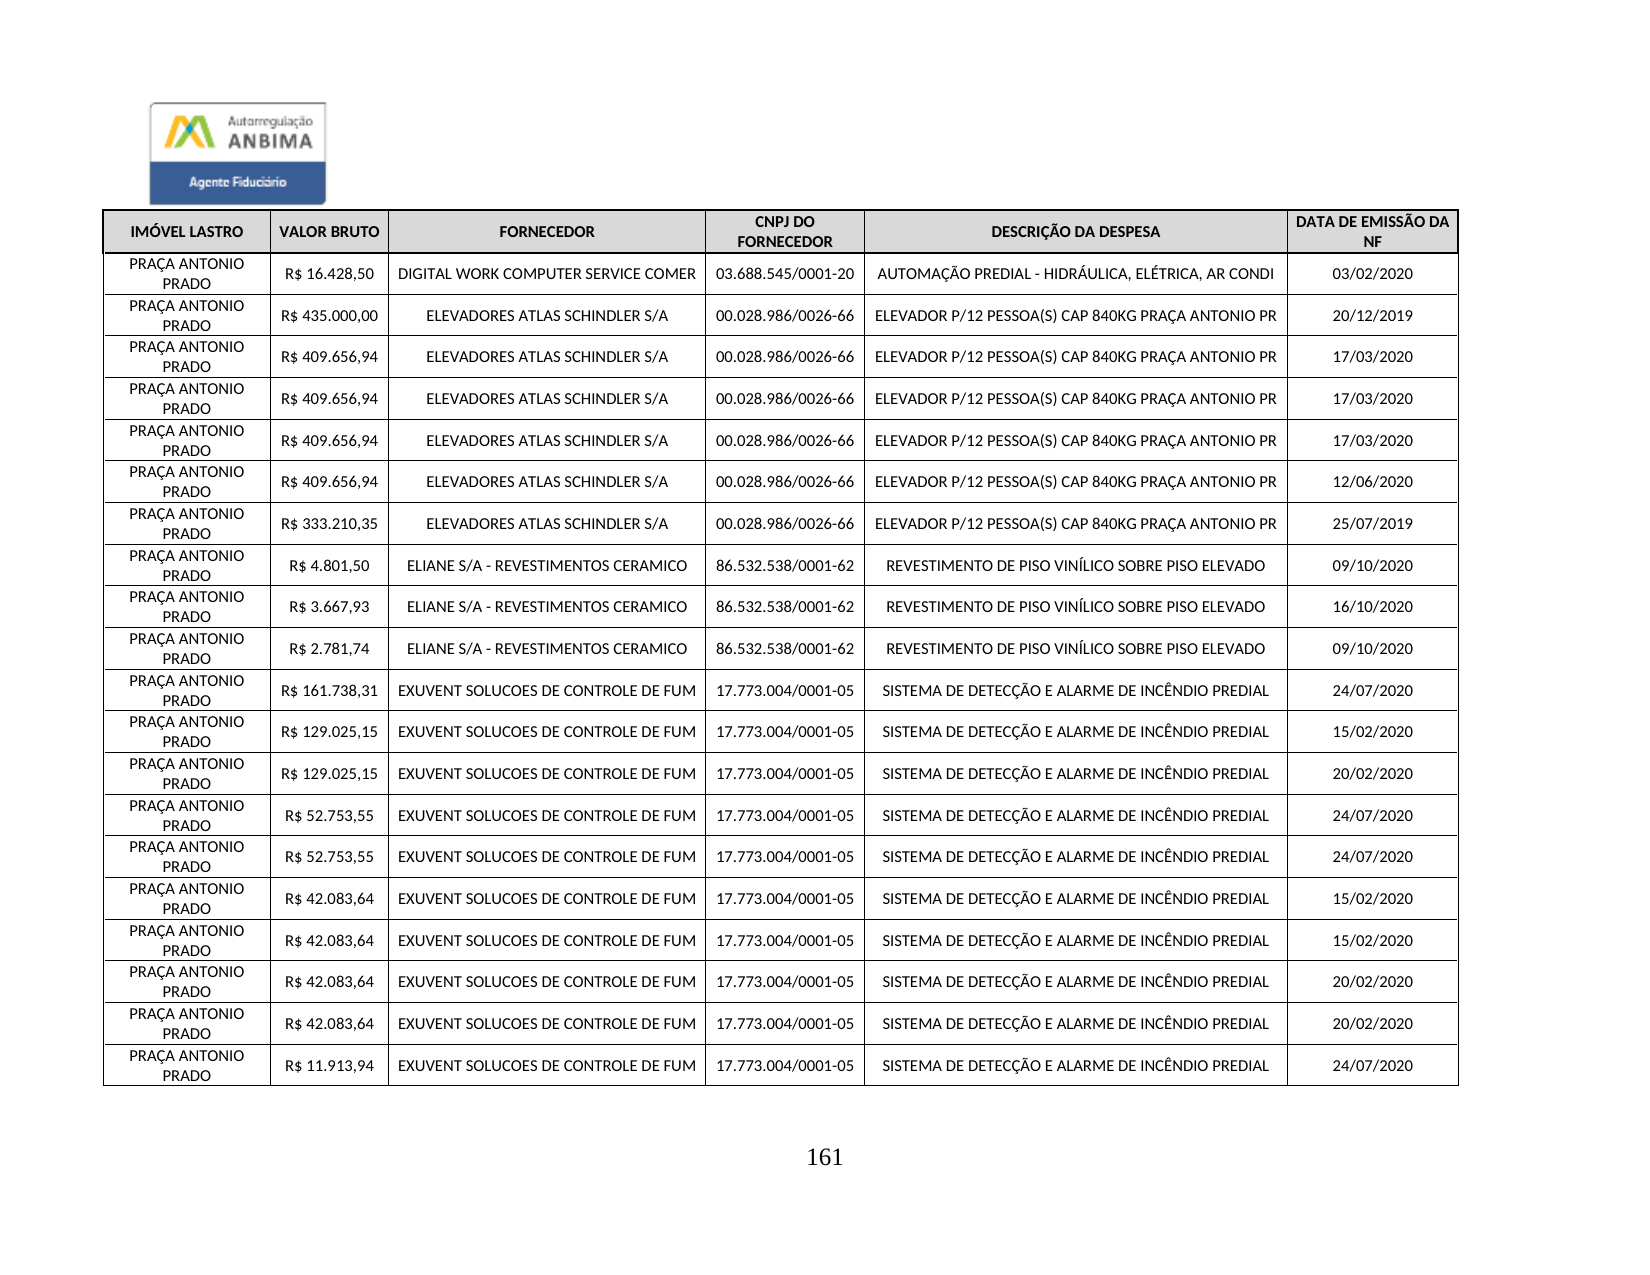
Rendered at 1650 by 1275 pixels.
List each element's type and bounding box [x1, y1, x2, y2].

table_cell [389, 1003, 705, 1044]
picture [147, 101, 331, 209]
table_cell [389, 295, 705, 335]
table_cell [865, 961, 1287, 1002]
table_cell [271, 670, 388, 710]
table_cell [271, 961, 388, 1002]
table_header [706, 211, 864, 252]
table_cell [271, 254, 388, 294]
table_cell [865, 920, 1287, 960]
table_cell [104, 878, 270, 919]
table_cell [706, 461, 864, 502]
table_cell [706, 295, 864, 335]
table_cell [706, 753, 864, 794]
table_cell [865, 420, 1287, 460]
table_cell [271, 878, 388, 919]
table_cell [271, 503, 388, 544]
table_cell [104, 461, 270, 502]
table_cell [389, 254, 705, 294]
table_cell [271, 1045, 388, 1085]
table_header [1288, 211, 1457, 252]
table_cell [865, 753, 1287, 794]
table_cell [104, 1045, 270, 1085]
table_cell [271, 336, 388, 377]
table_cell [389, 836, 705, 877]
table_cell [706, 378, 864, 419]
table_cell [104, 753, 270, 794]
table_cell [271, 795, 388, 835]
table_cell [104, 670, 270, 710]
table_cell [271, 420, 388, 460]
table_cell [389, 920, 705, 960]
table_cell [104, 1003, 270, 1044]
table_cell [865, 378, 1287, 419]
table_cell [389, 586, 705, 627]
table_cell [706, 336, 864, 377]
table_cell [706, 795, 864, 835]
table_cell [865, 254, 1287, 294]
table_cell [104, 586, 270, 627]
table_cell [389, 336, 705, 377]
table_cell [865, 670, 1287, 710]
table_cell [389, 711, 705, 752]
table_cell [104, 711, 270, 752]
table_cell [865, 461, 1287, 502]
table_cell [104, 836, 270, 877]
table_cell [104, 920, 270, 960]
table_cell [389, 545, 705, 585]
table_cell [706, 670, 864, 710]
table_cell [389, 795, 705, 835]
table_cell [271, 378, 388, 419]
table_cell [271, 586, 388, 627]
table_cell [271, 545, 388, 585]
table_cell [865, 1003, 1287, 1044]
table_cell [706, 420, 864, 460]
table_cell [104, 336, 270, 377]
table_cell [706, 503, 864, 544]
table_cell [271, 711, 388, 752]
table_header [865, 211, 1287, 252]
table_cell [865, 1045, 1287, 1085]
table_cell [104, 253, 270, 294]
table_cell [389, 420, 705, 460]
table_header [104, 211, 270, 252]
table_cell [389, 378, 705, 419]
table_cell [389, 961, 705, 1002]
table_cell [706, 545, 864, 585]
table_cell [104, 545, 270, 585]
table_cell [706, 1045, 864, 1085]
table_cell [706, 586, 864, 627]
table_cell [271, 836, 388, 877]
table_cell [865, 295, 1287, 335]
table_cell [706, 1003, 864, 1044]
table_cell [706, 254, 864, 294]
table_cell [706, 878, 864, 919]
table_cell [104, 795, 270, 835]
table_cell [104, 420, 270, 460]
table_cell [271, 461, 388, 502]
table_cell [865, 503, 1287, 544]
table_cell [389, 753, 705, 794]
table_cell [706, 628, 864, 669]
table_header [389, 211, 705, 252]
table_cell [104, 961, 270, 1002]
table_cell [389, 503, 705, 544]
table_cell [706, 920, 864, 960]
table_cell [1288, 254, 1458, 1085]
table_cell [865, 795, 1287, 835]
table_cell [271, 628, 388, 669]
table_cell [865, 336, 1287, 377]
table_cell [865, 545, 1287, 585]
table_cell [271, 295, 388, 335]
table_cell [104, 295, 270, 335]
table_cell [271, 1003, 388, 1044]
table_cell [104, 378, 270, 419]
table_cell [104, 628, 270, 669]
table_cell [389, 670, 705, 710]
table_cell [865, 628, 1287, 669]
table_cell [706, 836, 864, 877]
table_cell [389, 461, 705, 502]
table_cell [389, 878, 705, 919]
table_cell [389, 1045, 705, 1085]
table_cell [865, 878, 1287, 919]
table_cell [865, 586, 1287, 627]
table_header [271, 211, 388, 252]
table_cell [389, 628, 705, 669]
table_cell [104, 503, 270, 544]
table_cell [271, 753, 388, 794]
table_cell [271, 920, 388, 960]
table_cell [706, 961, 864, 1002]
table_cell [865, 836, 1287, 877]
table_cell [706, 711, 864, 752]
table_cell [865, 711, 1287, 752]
